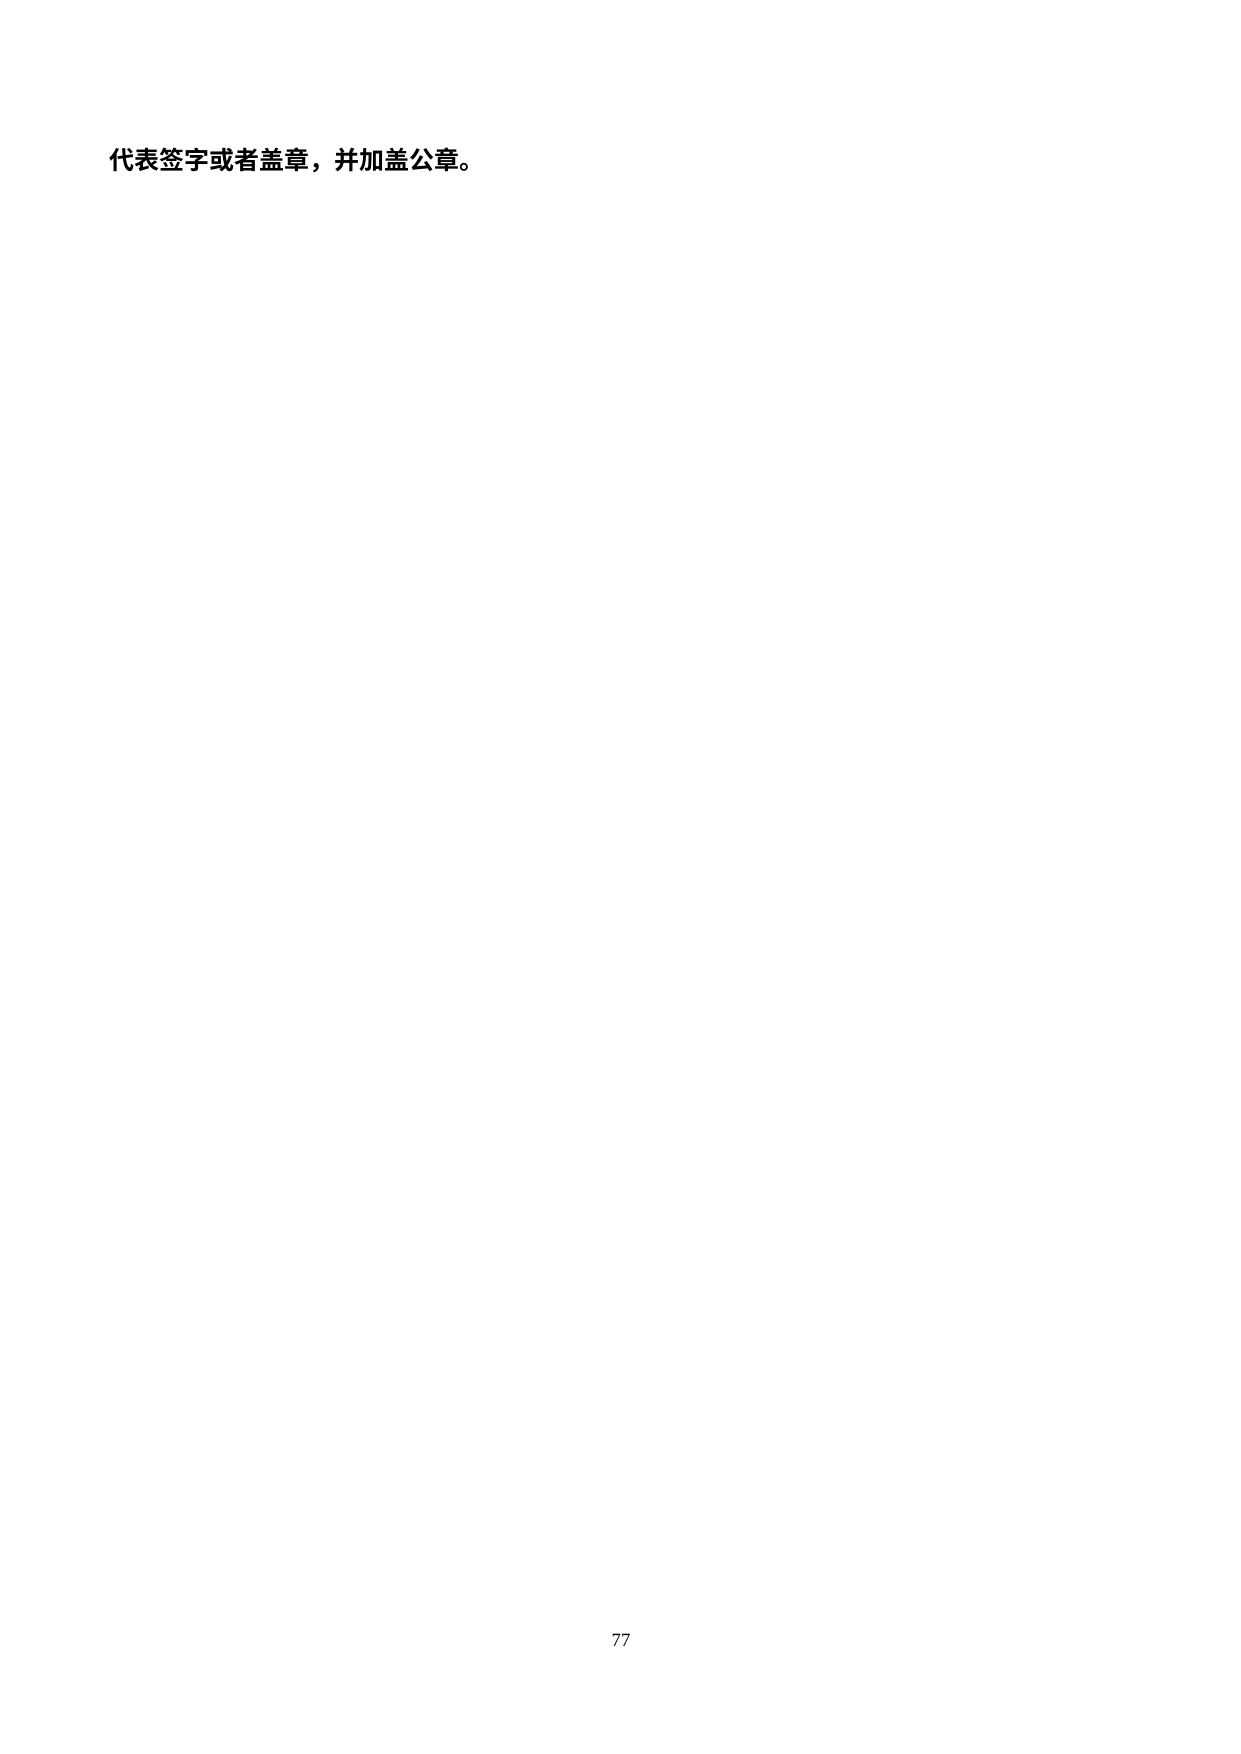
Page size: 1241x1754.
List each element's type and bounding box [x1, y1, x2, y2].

text [109, 126, 1135, 191]
